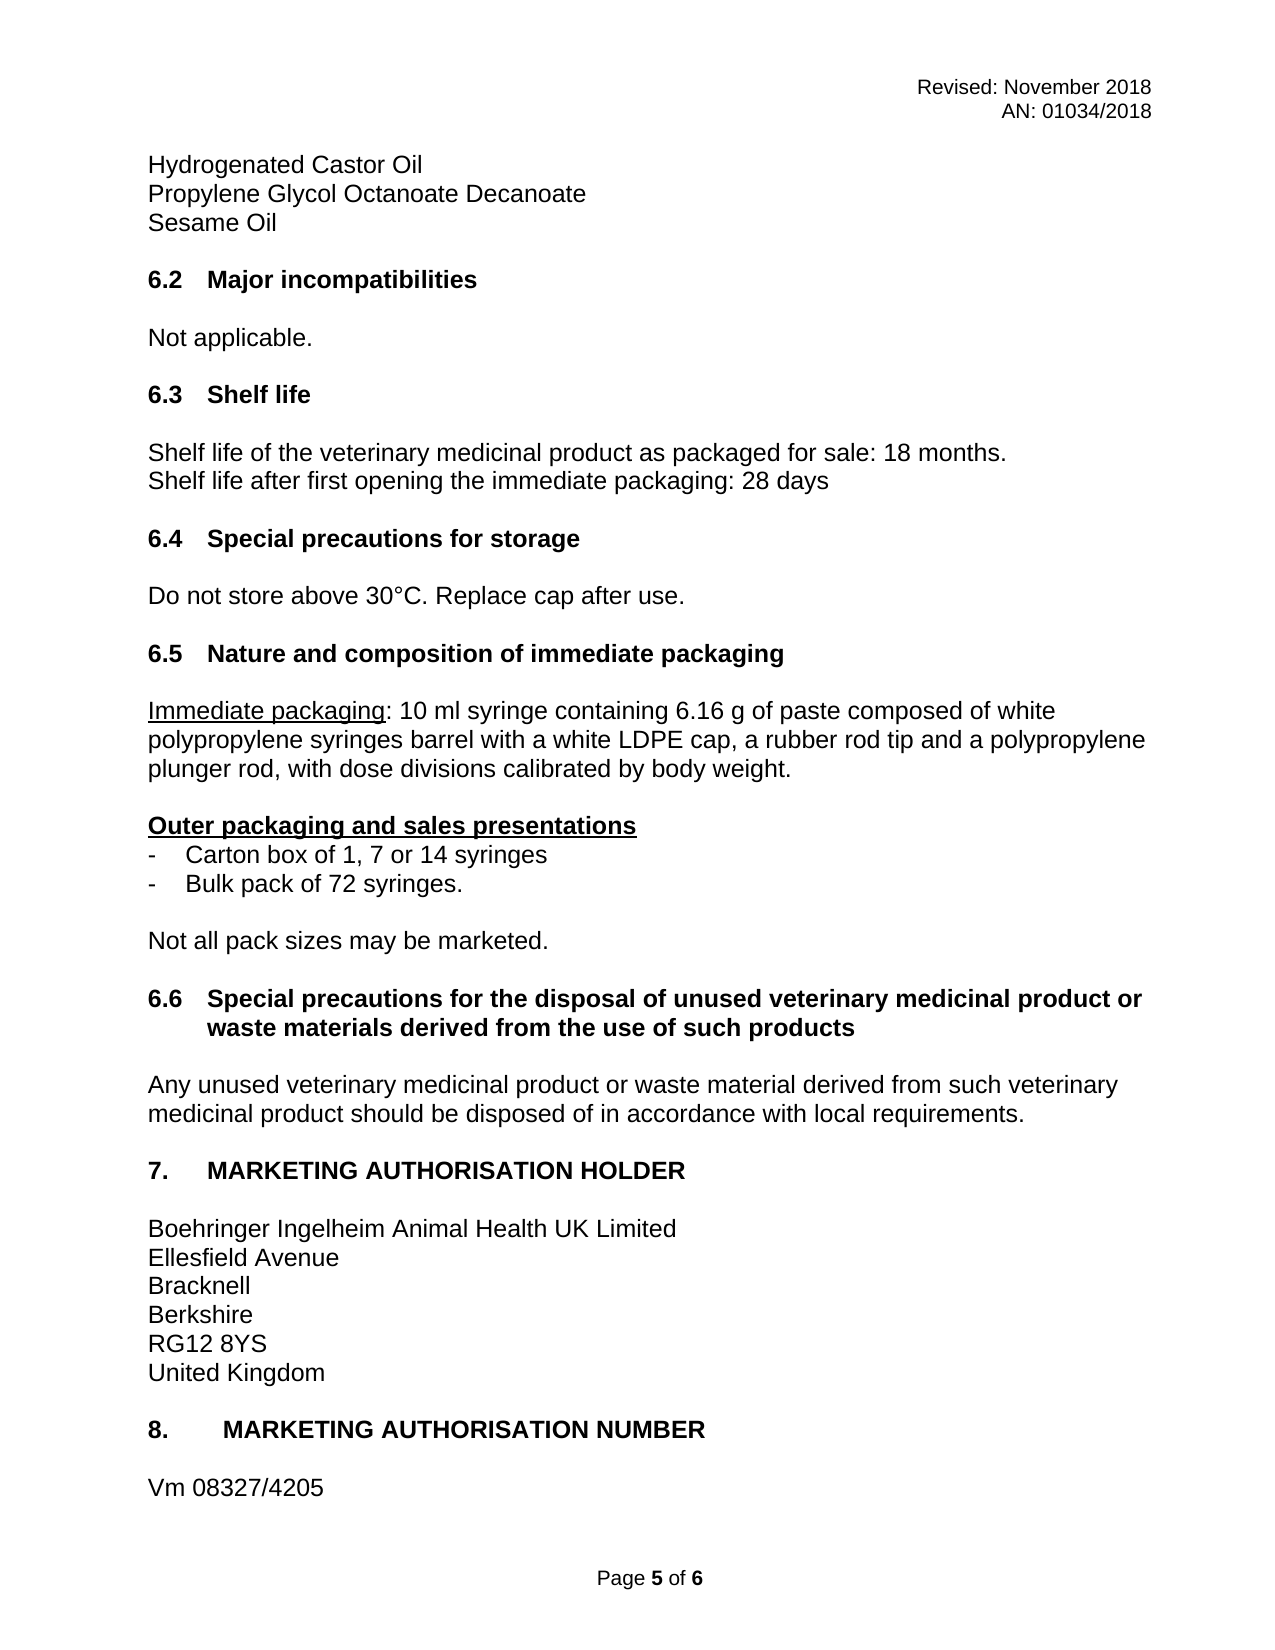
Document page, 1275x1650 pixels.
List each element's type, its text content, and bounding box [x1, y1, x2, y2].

text Do not store above 30°C. Replace cap after use. [148, 581, 1152, 610]
text Boehringer Ingelheim Animal Health UK Limited [148, 1214, 1152, 1242]
subtitle Outer packaging and sales presentations [148, 811, 1152, 840]
text Not appble. [148, 322, 1152, 351]
text Any unused veterinary medicinal product or waste material derived from such veterinary medicinal product should be disposed of in accordance with local requirements. [148, 1070, 1152, 1127]
text Shelf life of the veterinary medicinal product as packaged for sale: 18 months. [148, 437, 1152, 466]
list Carton box of 1, 7 or 14 syringes [148, 840, 1152, 869]
text RG12 8YS [148, 1329, 1152, 1357]
text Bracknell [148, 1271, 1152, 1300]
text 8. MARKETING AUTHORISATION NUMBER [148, 1415, 1152, 1444]
text 6.2 Major incompatibilities [148, 265, 1152, 294]
text Propylene Glycol Octanoate Decanoate [148, 179, 1152, 207]
text 6.6 Special precautions for the disposal of unused veterinary medicinal product or waste materials derived from the use of such products [148, 984, 1152, 1041]
text Not all pack sizes may be marketed. [148, 926, 1185, 955]
text 6.4 Special precautions for storage [148, 524, 1152, 552]
text Shelf life after first opening the immediate packaging: 28 days [148, 466, 1152, 495]
text Hydrogenated Castor Oil [148, 150, 1152, 179]
text 7. MARKETING AUTHORISATION HOLDER [148, 1156, 1152, 1185]
text 6.3 Shelf life [148, 380, 1152, 409]
text Vm 08327/4205 [148, 1472, 1152, 1501]
text Sesame Oil [148, 207, 1152, 236]
list Bulk pack of 72 syringes. [148, 869, 1152, 897]
text United Kingdom [148, 1357, 1152, 1386]
text Berkshire [148, 1300, 1152, 1329]
text Immediate packaging: 10 ml syringe containing 6.16 g of paste composed of white polypropylene syringes barrel with a white LDPE cap, a rubber rod tip and a polypropylene plunger rod, with dose divisions calibrated by body weight. [148, 696, 1152, 782]
text Ellesfield Avenue [148, 1242, 1152, 1271]
text 6.5 Nature and composition of immediate packaging [148, 639, 1152, 667]
